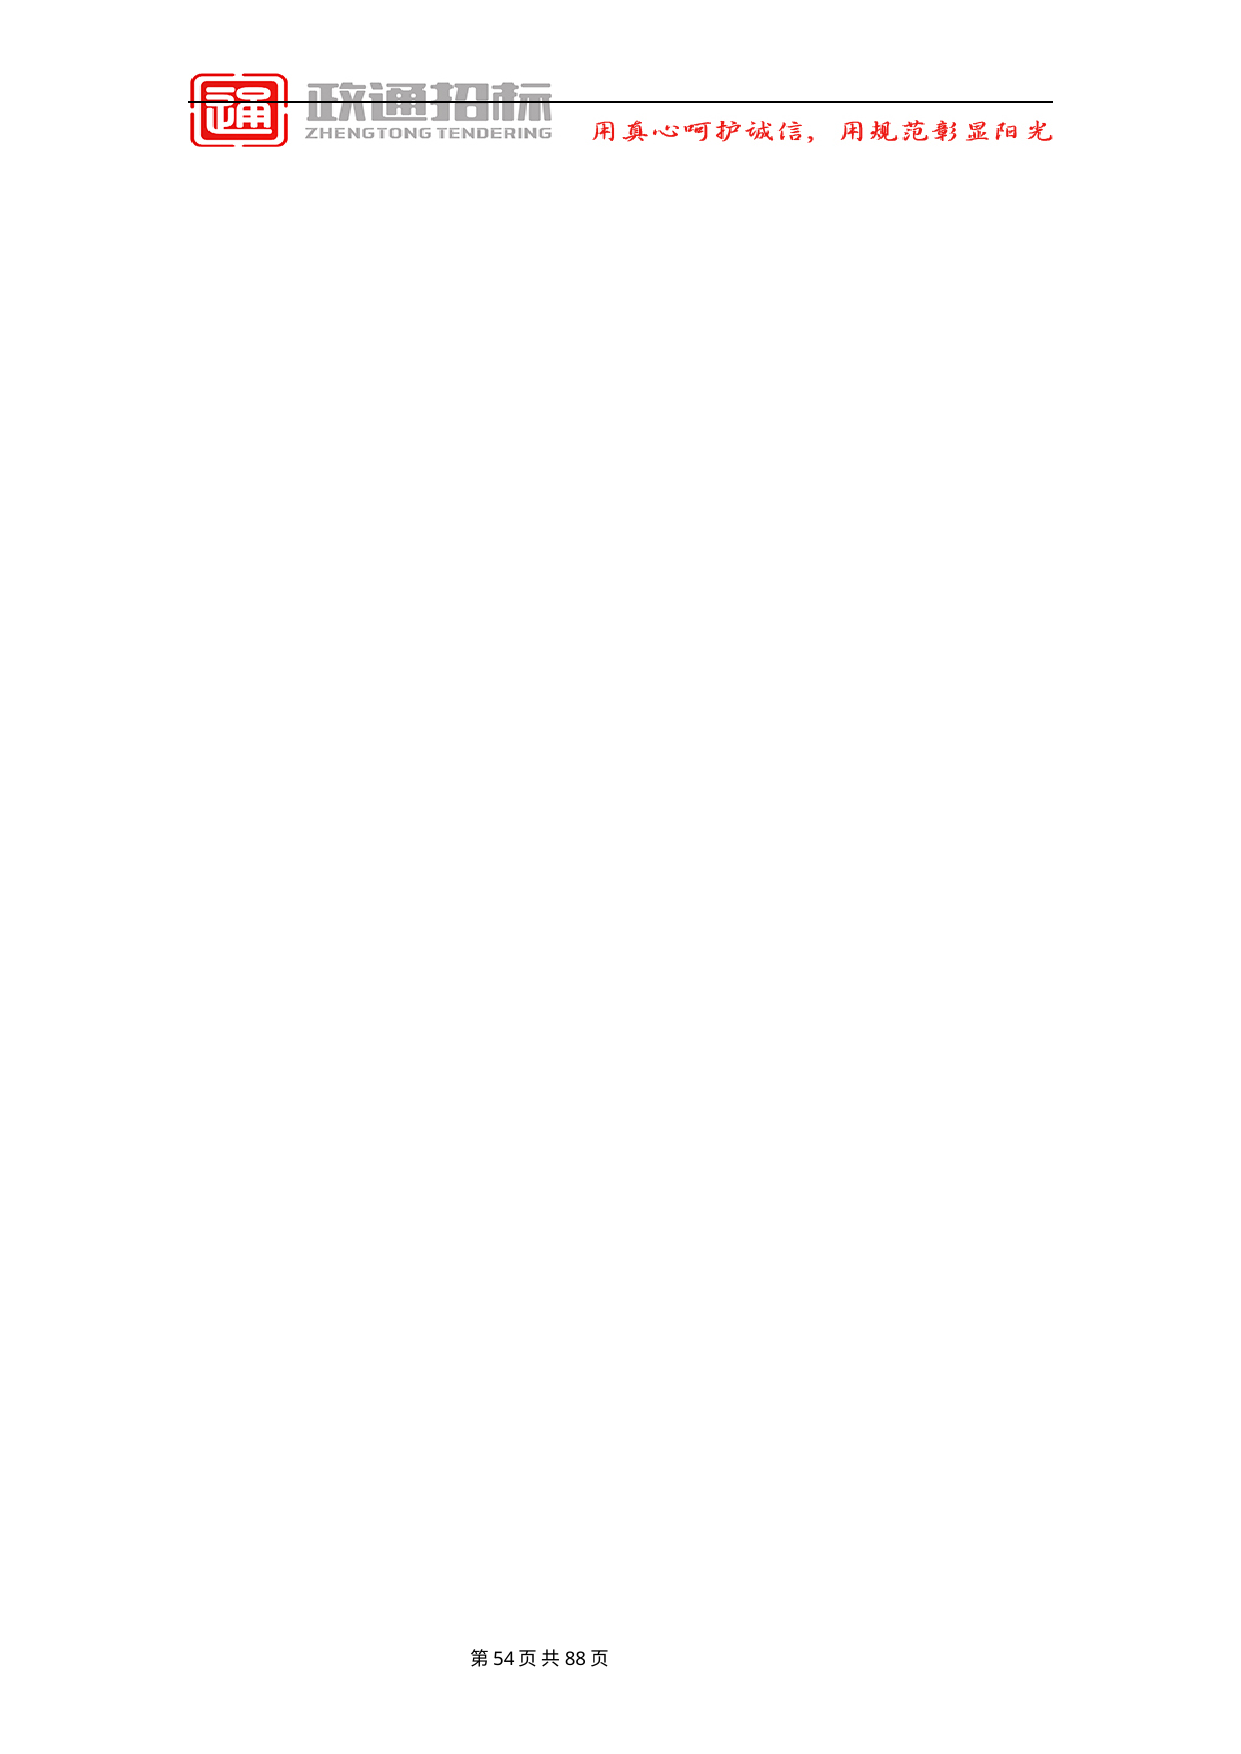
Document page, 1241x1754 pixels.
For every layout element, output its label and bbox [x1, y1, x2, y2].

picture [188, 103, 1053, 147]
picture [188, 73, 1053, 101]
